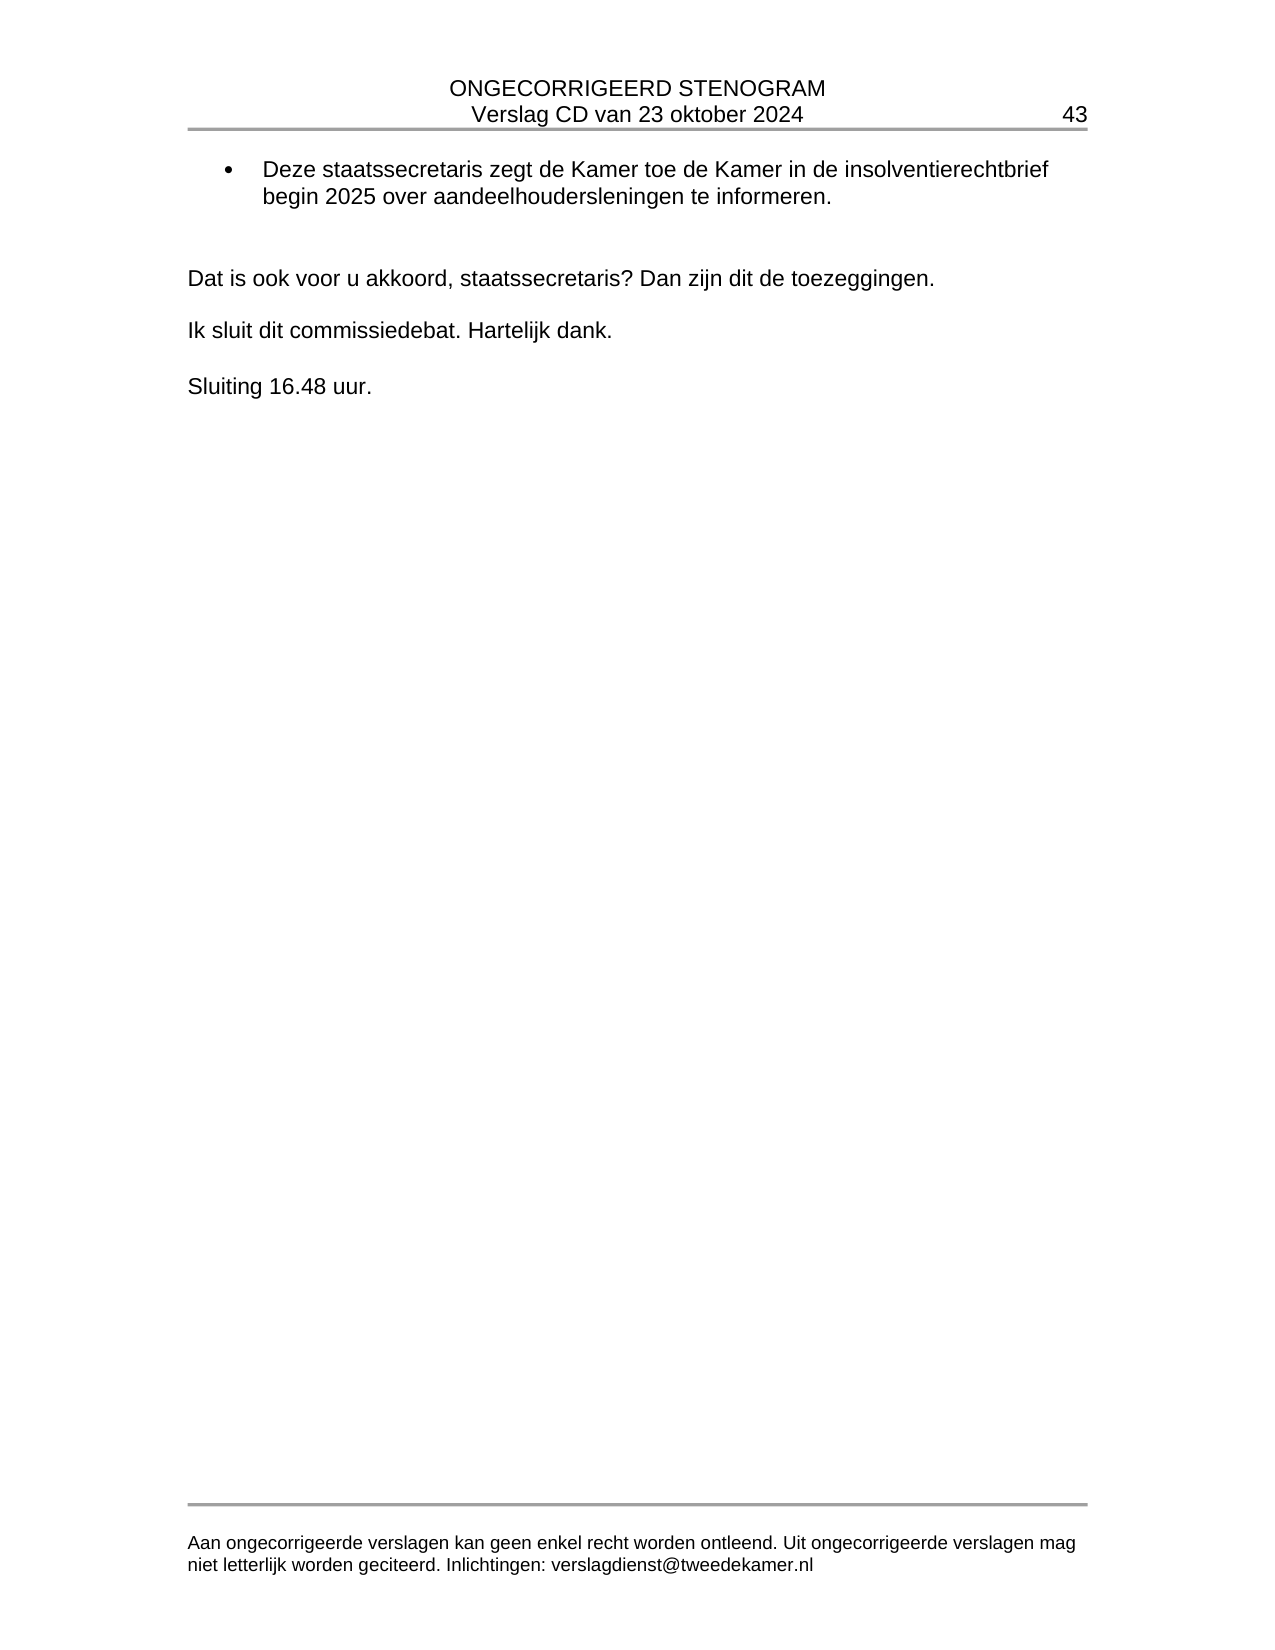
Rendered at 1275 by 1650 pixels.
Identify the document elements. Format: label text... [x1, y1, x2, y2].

list Deze staatssecretaris zegt de Kamer toe de Kamer in de insolventierechtbrief begin 2025 over aandeelhoudersleningen te informeren. [225, 156, 1087, 209]
text Sluiting 16.48 uur. [187, 373, 1087, 399]
text Dat is ook voor u akkoord, staatssecretaris? Dan zijn dit de toezeggingen. Ik sluit dit commissiedebat. Hartelijk dank. [187, 238, 1087, 344]
